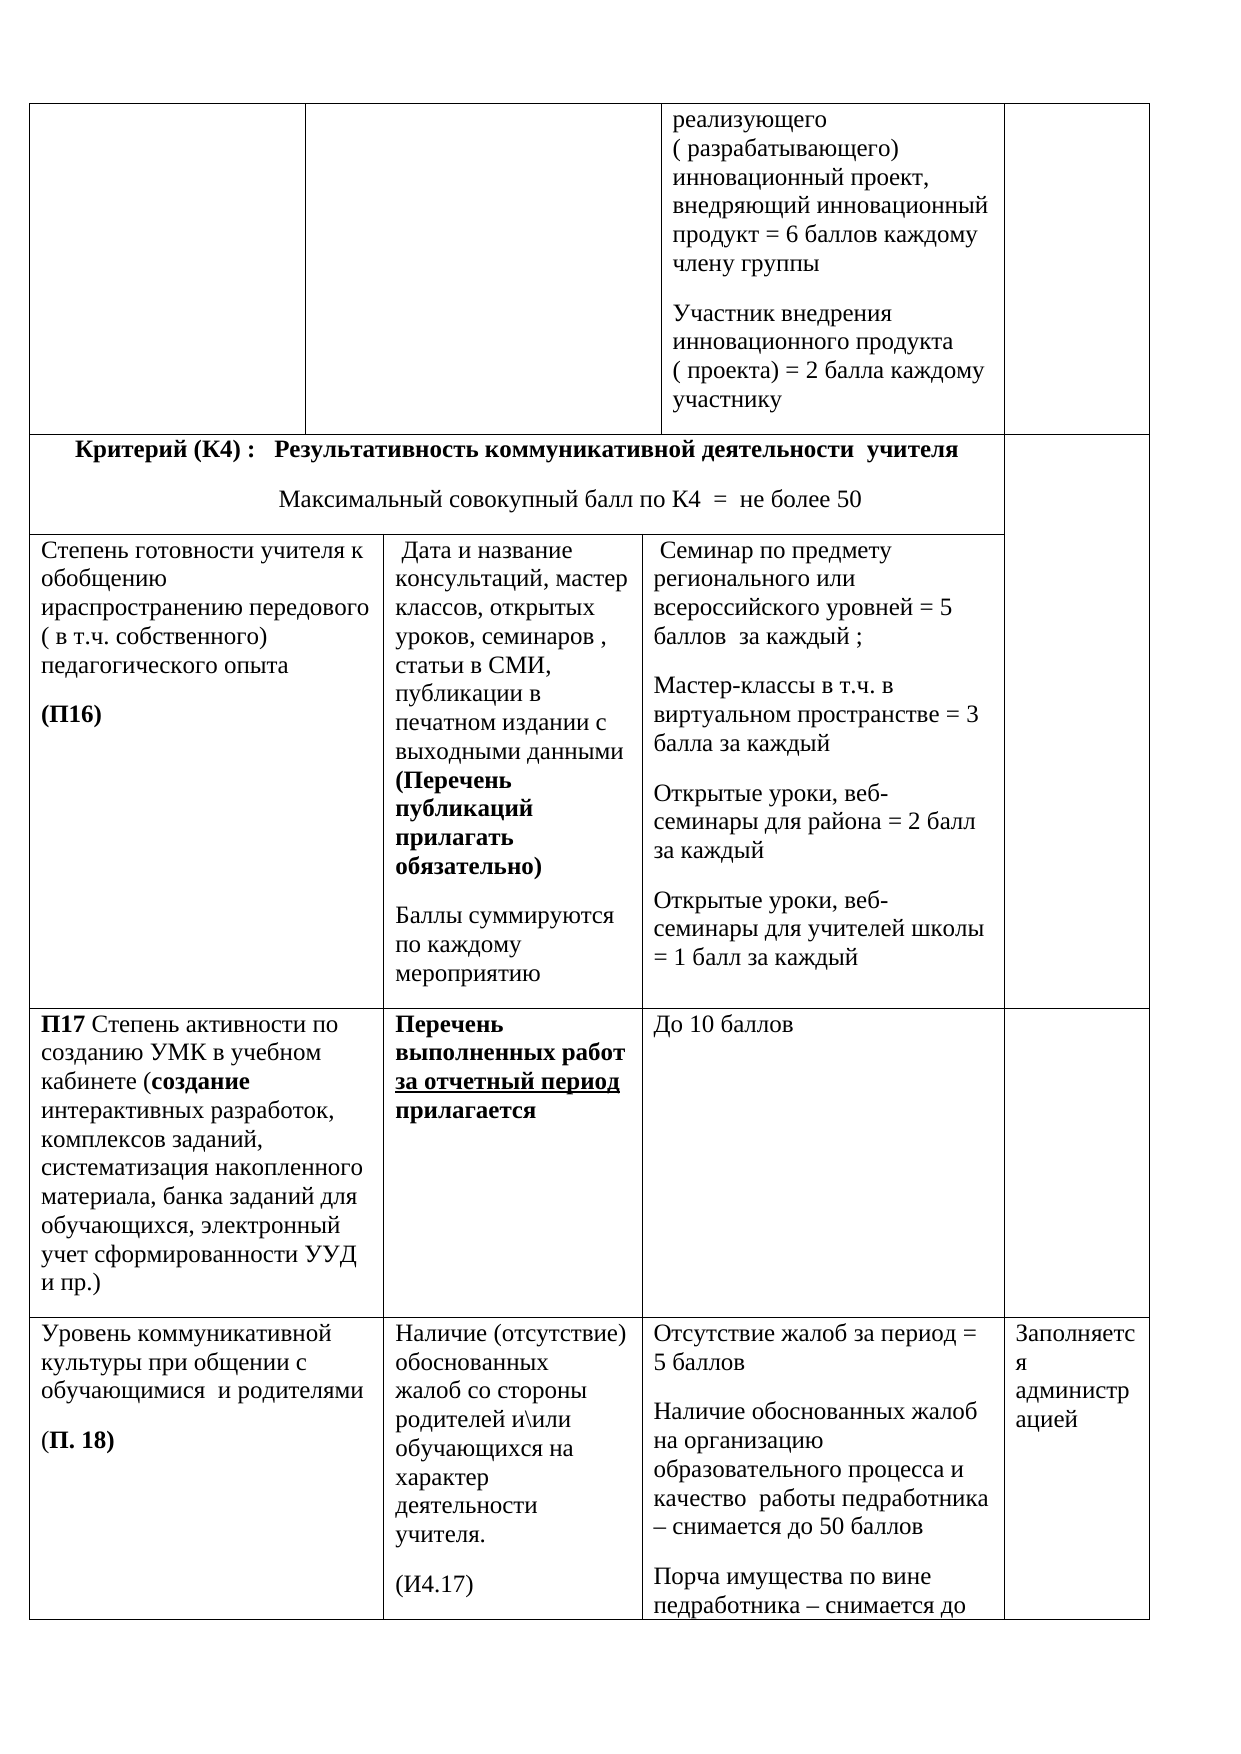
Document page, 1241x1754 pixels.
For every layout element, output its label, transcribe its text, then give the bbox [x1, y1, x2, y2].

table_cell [30, 104, 305, 433]
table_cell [1005, 1318, 1149, 1618]
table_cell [30, 1318, 383, 1618]
table_cell Перечень выполненных работ за отчетный период прилагается [384, 1009, 642, 1317]
table_cell [1005, 435, 1149, 1008]
table_cell Критерий (К4) : Результативность коммуникативной деятельности учителя Максимальный совокупный балл по К4 = не более 50 [30, 435, 1004, 534]
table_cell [384, 1318, 642, 1618]
table_cell [1005, 1009, 1149, 1317]
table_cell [643, 1318, 1004, 1618]
table_cell До 10 баллов [643, 1009, 1004, 1317]
table_cell Дата и название консультаций, мастер классов, открытых уроков, семинаров , статьи в СМИ, публикации в печатном издании с выходными данными (Перечень публикаций прилагать обязательно) Баллы суммируются по каждому мероприятию [384, 535, 642, 1008]
table_cell Степень готовности учителя к обобщению ираспространению передового ( в т.ч. собственного) педагогического опыта (П16) [30, 535, 383, 1008]
table_cell [1005, 104, 1149, 433]
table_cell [662, 104, 1004, 433]
table_cell П17 Степень активности по созданию УМК в учебном кабинете (создание интерактивных разработок, комплексов заданий, систематизация накопленного материала, банка заданий для обучающихся, электронный учет сформированности УУД и пр.) [30, 1009, 383, 1317]
table_cell Семинар по предмету регионального или всероссийского уровней = 5 баллов за каждый ; Мастер-классы в т.ч. в виртуальном пространстве = 3 балла за каждый Открытые уроки, веб-семинары для района = 2 балл за каждый Открытые уроки, веб-семинары для учителей школы = 1 балл за каждый [643, 535, 1004, 1008]
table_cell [306, 104, 661, 433]
